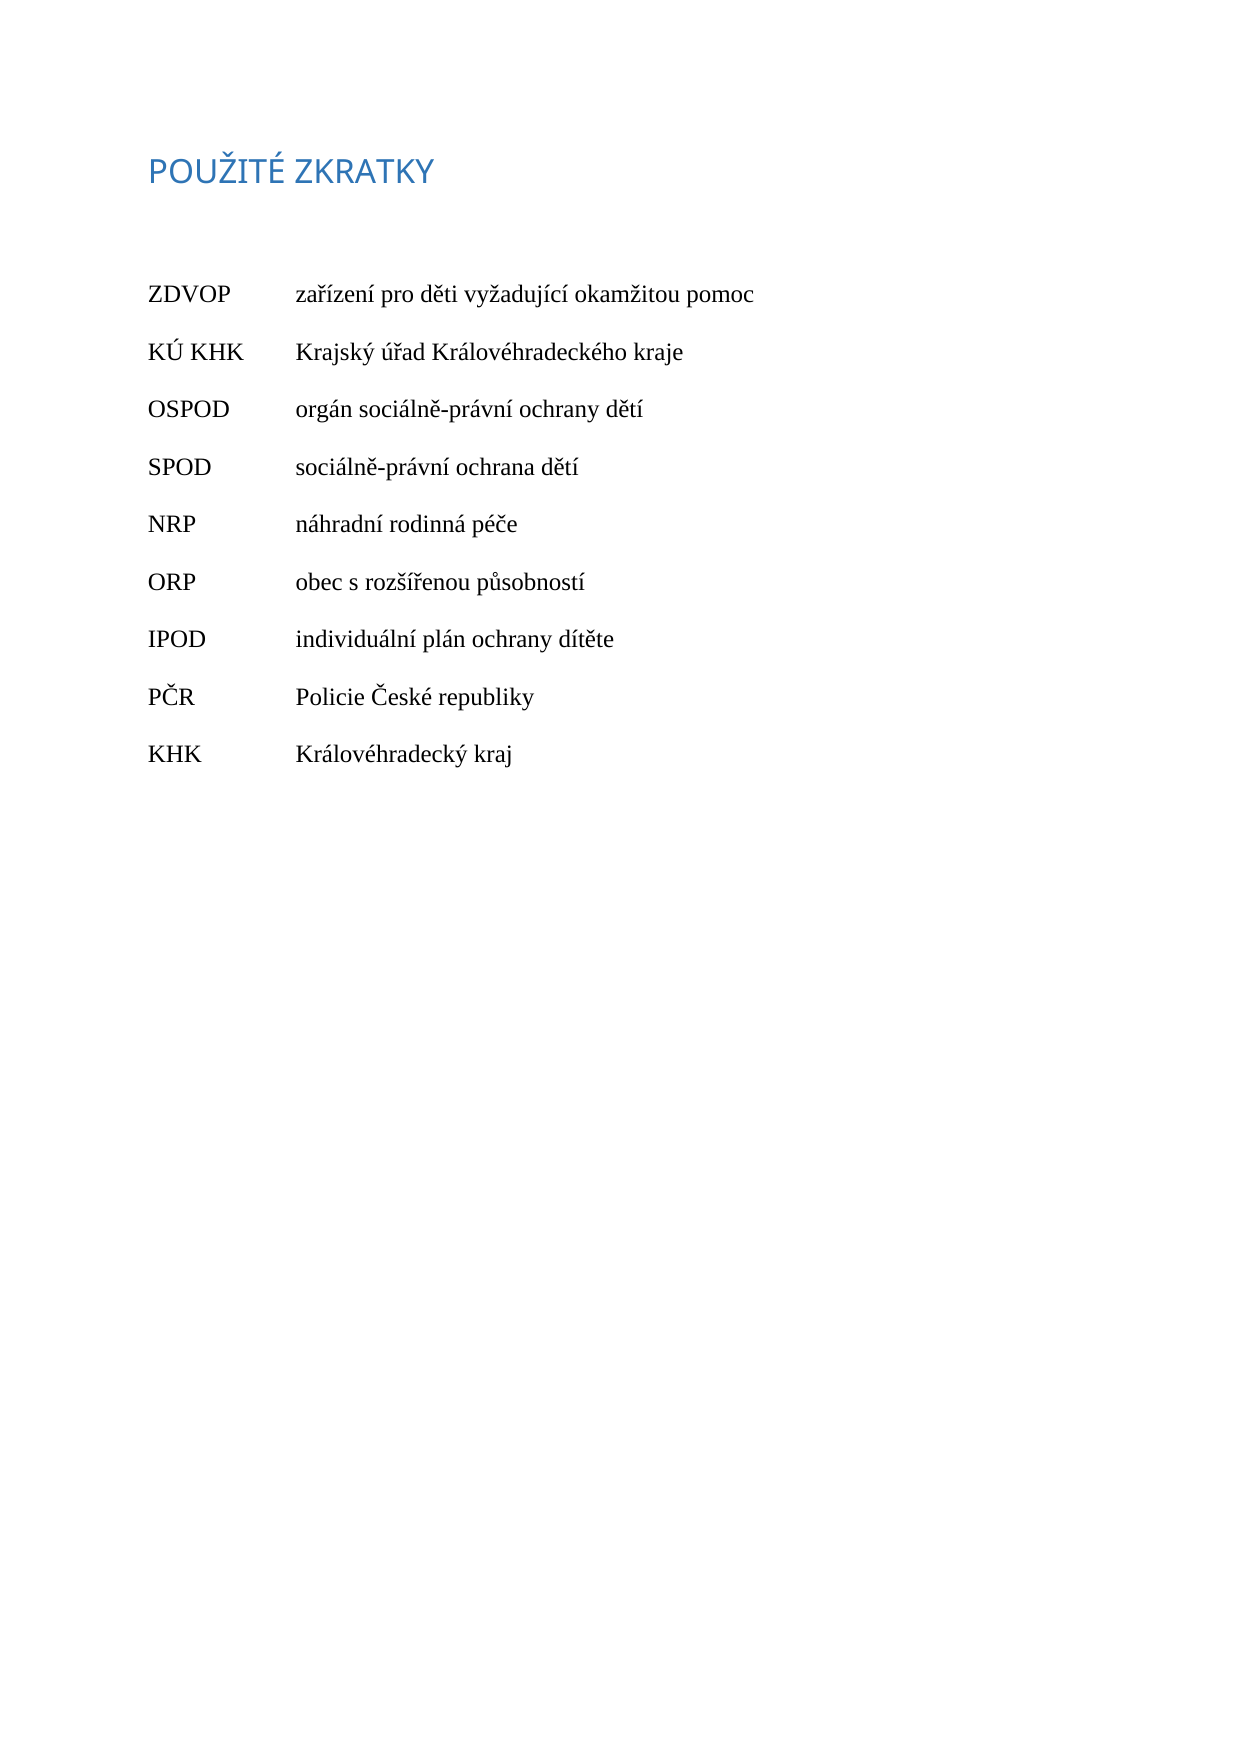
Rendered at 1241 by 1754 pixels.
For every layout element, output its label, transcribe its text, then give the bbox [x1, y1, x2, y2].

subtitle POUŽITÉ ZKRATKY [148, 148, 1093, 193]
text NRP náhradní rodinná péče [148, 509, 1093, 538]
text ORP obec s rozšířenou působností [148, 567, 1093, 596]
text ZDVOP zařízení pro děti vyžadující okamžitou pomoc [148, 279, 1093, 308]
text IPOD individuální plán ochrany dítěte [148, 624, 1093, 653]
text KÚ KHK Krajský úřad Královéhradeckého kraje [148, 337, 1093, 366]
text SPOD sociálně-právní ochrana dětí [148, 452, 1093, 481]
text PČR Policie České republiky [148, 682, 1093, 711]
text OSPOD orgán sociálně-právní ochrany dětí [148, 394, 1093, 423]
text KHK Královéhradecký kraj [148, 739, 1093, 768]
